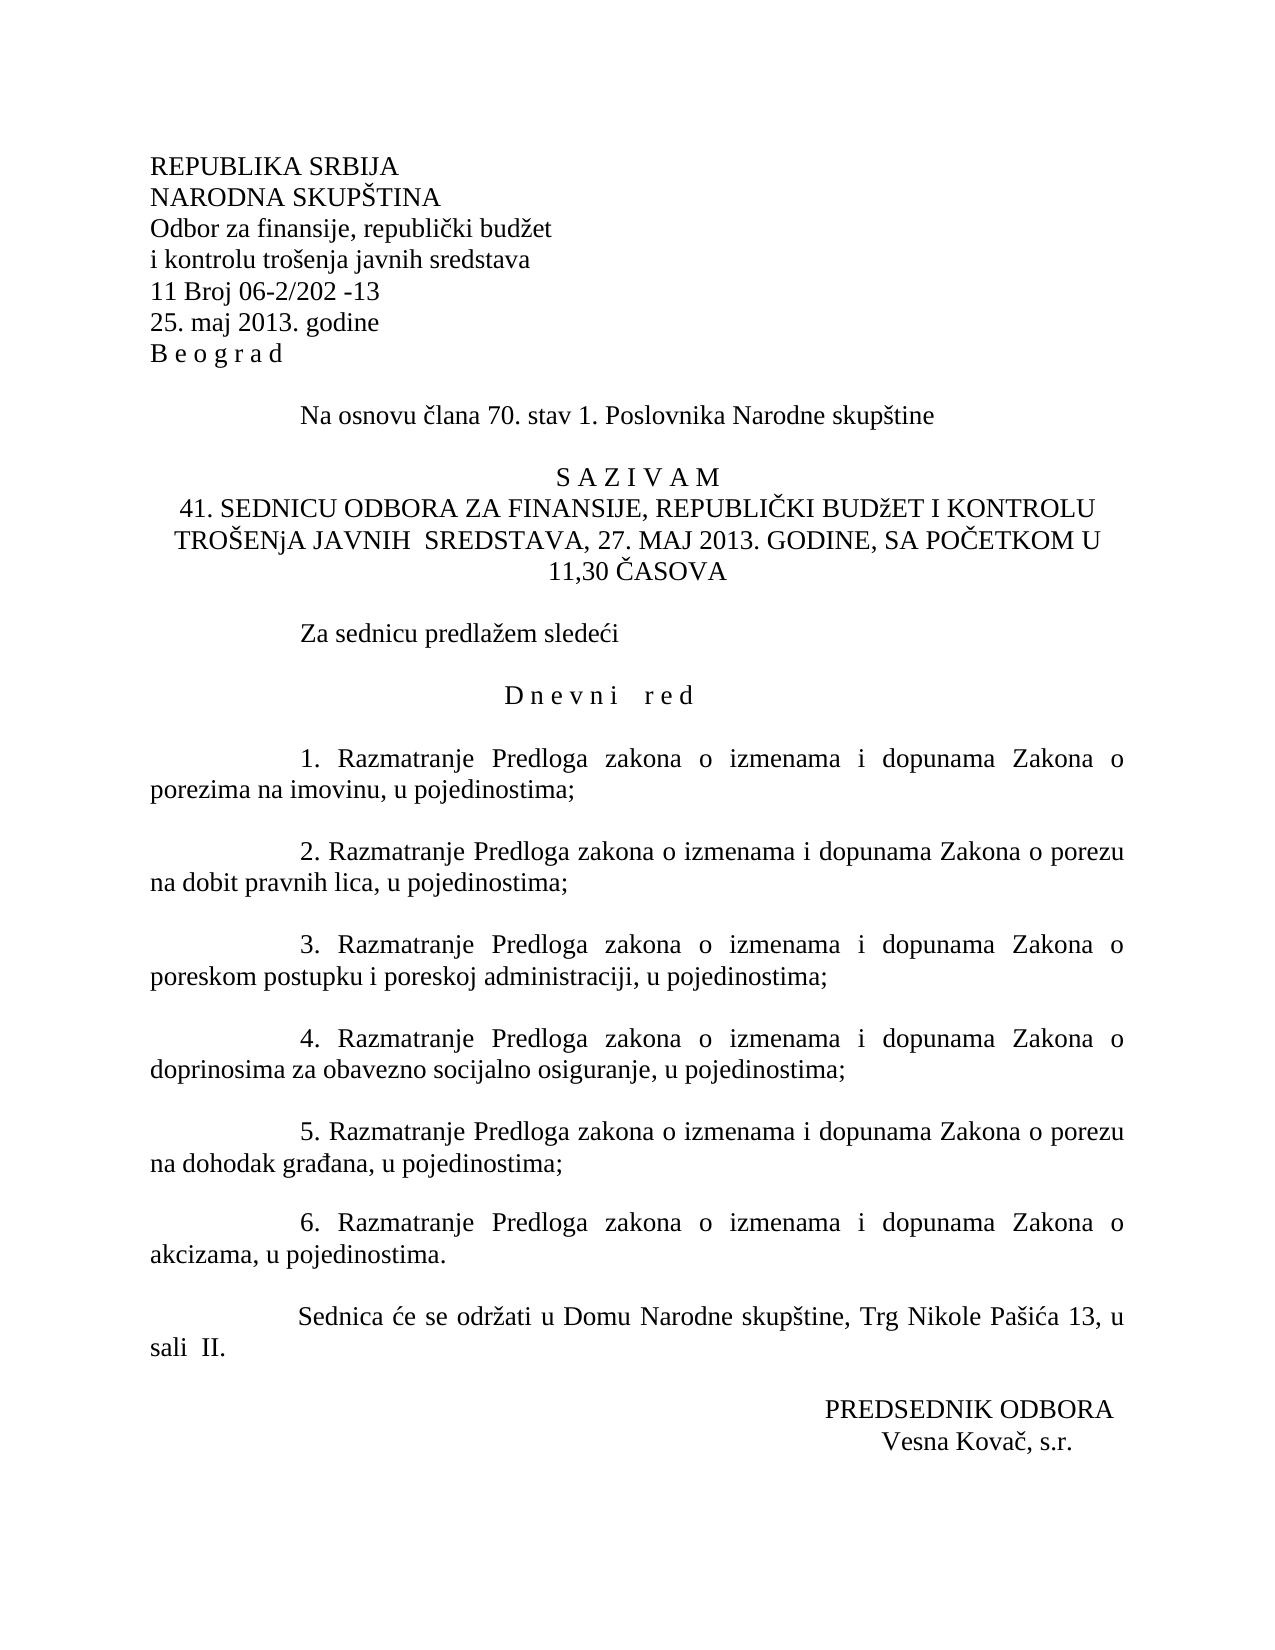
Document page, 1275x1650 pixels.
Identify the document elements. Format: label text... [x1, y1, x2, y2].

text Za sednicu predlažem sledeći [225, 617, 1125, 648]
text Sednica će se održati u Domu Narodne skupštine, Trg Nikole Pašića 13, u sali II. [150, 1300, 1125, 1362]
text Odbor za finansije, republički budžet [150, 212, 1125, 243]
text S A Z I V A M [150, 461, 1125, 493]
text D n e v n i r e d [150, 679, 1125, 711]
text Vesna Kovač, s.r. [150, 1424, 1125, 1456]
text 41. SEDNICU ODBORA ZA FINANSIJE, REPUBLIČKI BUDžET I KONTROLU TROŠENjA JAVNIH SREDSTAVA, 27. MAJ 2013. GODINE, SA POČETKOM U 11,30 ČASOVA [150, 493, 1125, 586]
text 2. Razmatranje Predloga zakona o izmenama i dopunama Zakona o porezu na dobit pravnih lica, u pojedinostima; [150, 835, 1125, 897]
text 3. Razmatranje Predloga zakona o izmenama i dopunama Zakona o poreskom postupku i poreskoj administraciji, u pojedinostima; [150, 929, 1125, 991]
text 1. Razmatranje Predloga zakona o izmenama i dopunama Zakona o porezima na imovinu, u pojedinostima; [150, 742, 1125, 804]
text 5. Razmatranje Predloga zakona o izmenama i dopunama Zakona o porezu na dohodak građana, u pojedinostima; [150, 1116, 1125, 1178]
text i kontrolu trošenja javnih sredstava [150, 243, 1125, 274]
text PREDSEDNIK ODBORA [225, 1393, 1125, 1424]
text Na osnovu člana 70. stav 1. Poslovnika Narodne skupštine [225, 399, 1125, 430]
text NARODNA SKUPŠTINA [150, 181, 1125, 212]
text REPUBLIKA SRBIJA [150, 150, 1125, 181]
text 6. Razmatranje Predloga zakona o izmenama i dopunama Zakona o akcizama, u pojedinostima. [150, 1207, 1125, 1269]
text B e o g r a d [150, 337, 1125, 368]
text 25. maj 2013. godine [150, 306, 1125, 337]
text 4. Razmatranje Predloga zakona o izmenama i dopunama Zakona o doprinosima za obavezno socijalno osiguranje, u pojedinostima; [150, 1022, 1125, 1084]
text 11 Broj 06-2/202 -13 [150, 274, 1125, 306]
